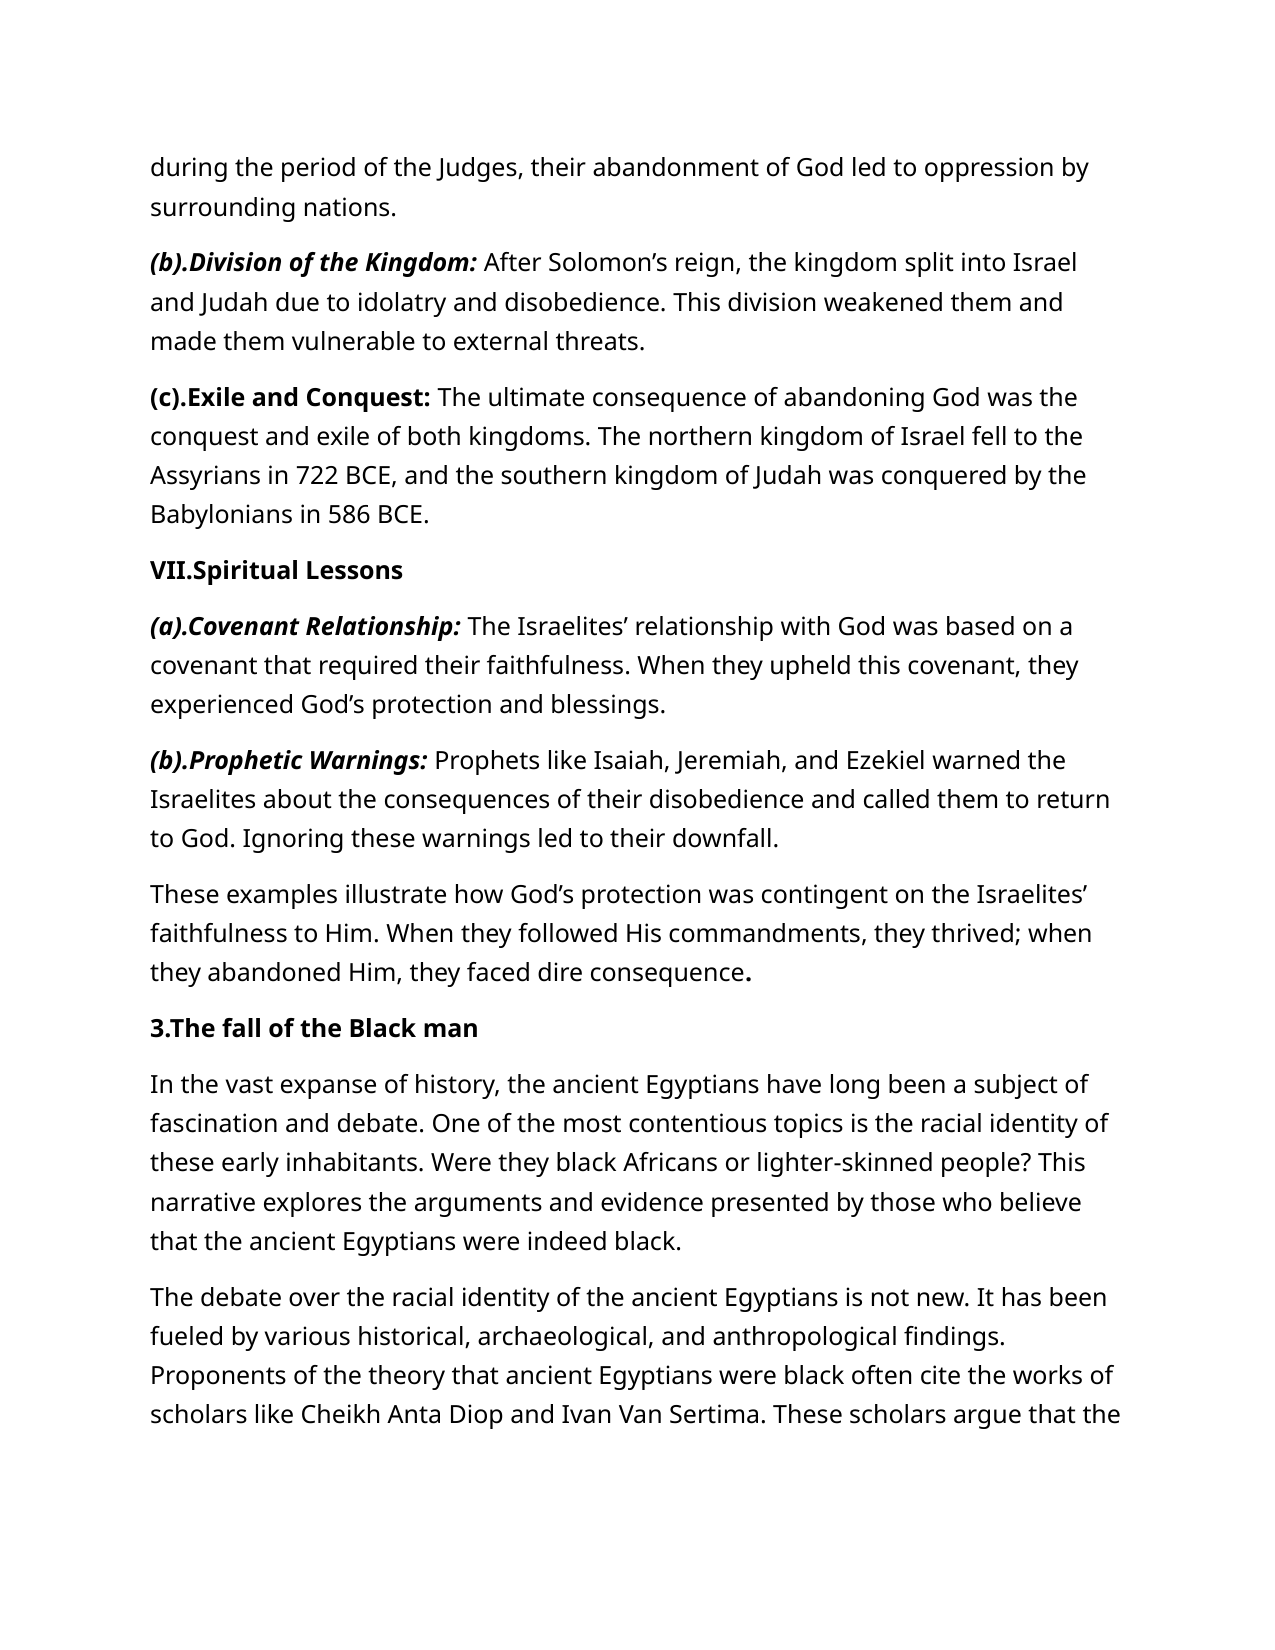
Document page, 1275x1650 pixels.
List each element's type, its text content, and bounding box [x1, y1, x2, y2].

text (a).Covenant Relationship: The Israelites’ relationship with God was based on a covenant that required their faithfulness. When they upheld this covenant, they experienced God’s protection and blessings. [150, 608, 1125, 721]
text These examples illustrate how God’s protection was contingent on the Israelites’ faithfulness to Him. When they followed His commandments, they thrived; when they abandoned Him, they faced dire consequence. [150, 877, 1125, 989]
text VII.Spiritual Lessons [150, 552, 1125, 587]
text (c).Exile and Conquest: The ultimate consequence of abandoning God was the conquest and exile of both kingdoms. The northern kingdom of Israel fell to the Assyrians in 722 BCE, and the southern kingdom of Judah was conquered by the Babylonians in 586 BCE. [150, 379, 1125, 531]
text In the vast expanse of history, the ancient Egyptians have long been a subject of fascination and debate. One of the most contentious topics is the racial identity of these early inhabitants. Were they black Africans or lighter-skinned people? This narrative explores the arguments and evidence presented by those who believe that the ancient Egyptians were indeed black. [150, 1067, 1125, 1257]
text (b).Division of the Kingdom: After Solomon’s reign, the kingdom split into Israel and Judah due to idolatry and disobedience. This division weakened them and made them vulnerable to external threats. [150, 245, 1125, 357]
text 3.The fall of the Black man [150, 1011, 1125, 1045]
text (b).Prophetic Warnings: Prophets like Isaiah, Jeremiah, and Ezekiel warned the Israelites about the consequences of their disobedience and called them to return to God. Ignoring these warnings led to their downfall. [150, 742, 1125, 855]
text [150, 150, 1125, 223]
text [150, 1279, 1125, 1431]
